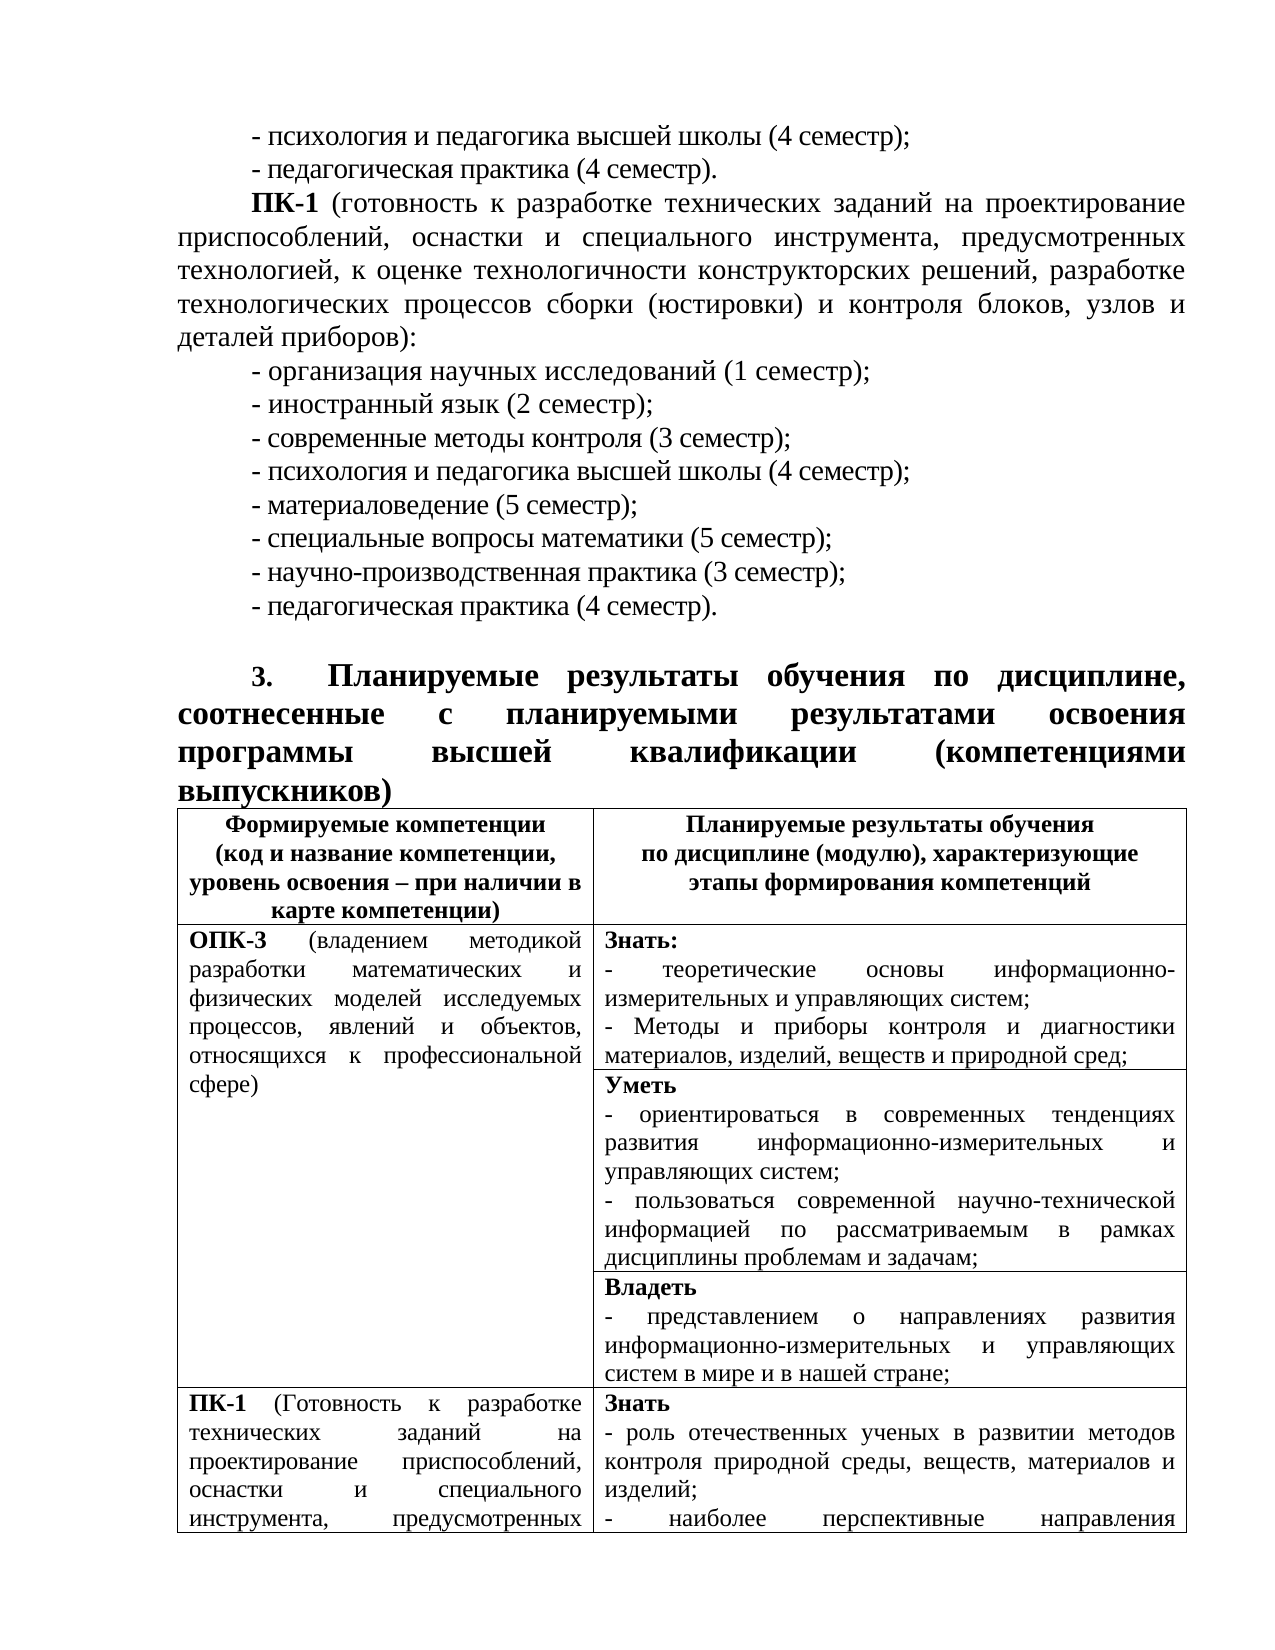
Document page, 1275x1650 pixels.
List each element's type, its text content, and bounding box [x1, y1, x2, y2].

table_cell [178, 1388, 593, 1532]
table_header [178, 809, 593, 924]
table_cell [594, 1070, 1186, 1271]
subtitle Планируемые результаты обучения по дисциплине, соотнесенные с планируемыми результатами освоения программы высшей квалификации (компетенциями выпускников) [177, 655, 1186, 808]
text - специальные вопросы математики (5 семестр); [177, 521, 1186, 554]
text - иностранный язык (2 семестр); [177, 386, 1186, 420]
text - современные методы контроля (3 семестр); [177, 420, 1186, 453]
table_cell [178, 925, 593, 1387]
text - материаловедение (5 семестр); [177, 487, 1186, 521]
text - педагогическая практика (4 семестр). [177, 152, 1186, 185]
text - психология и педагогика высшей школы (4 семестр); [177, 453, 1186, 487]
text - психология и педагогика высшей школы (4 семестр); [177, 118, 1186, 152]
text - педагогическая практика (4 семестр). [177, 588, 1186, 621]
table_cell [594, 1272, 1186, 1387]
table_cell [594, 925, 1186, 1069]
text - научно-производственная практика (3 семестр); [177, 554, 1186, 588]
text ПК-1 (готовность к разработке технических заданий на проектирование приспособлений, оснастки и специального инструмента, предусмотренных технологией, к оценке технологичности конструкторских решений, разработке технологических процессов сборки (юстировки) и контроля блоков, узлов и деталей приборов): [177, 185, 1186, 353]
text - организация научных исследований (1 семестр); [177, 353, 1186, 386]
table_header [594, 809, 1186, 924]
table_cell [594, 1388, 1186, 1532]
